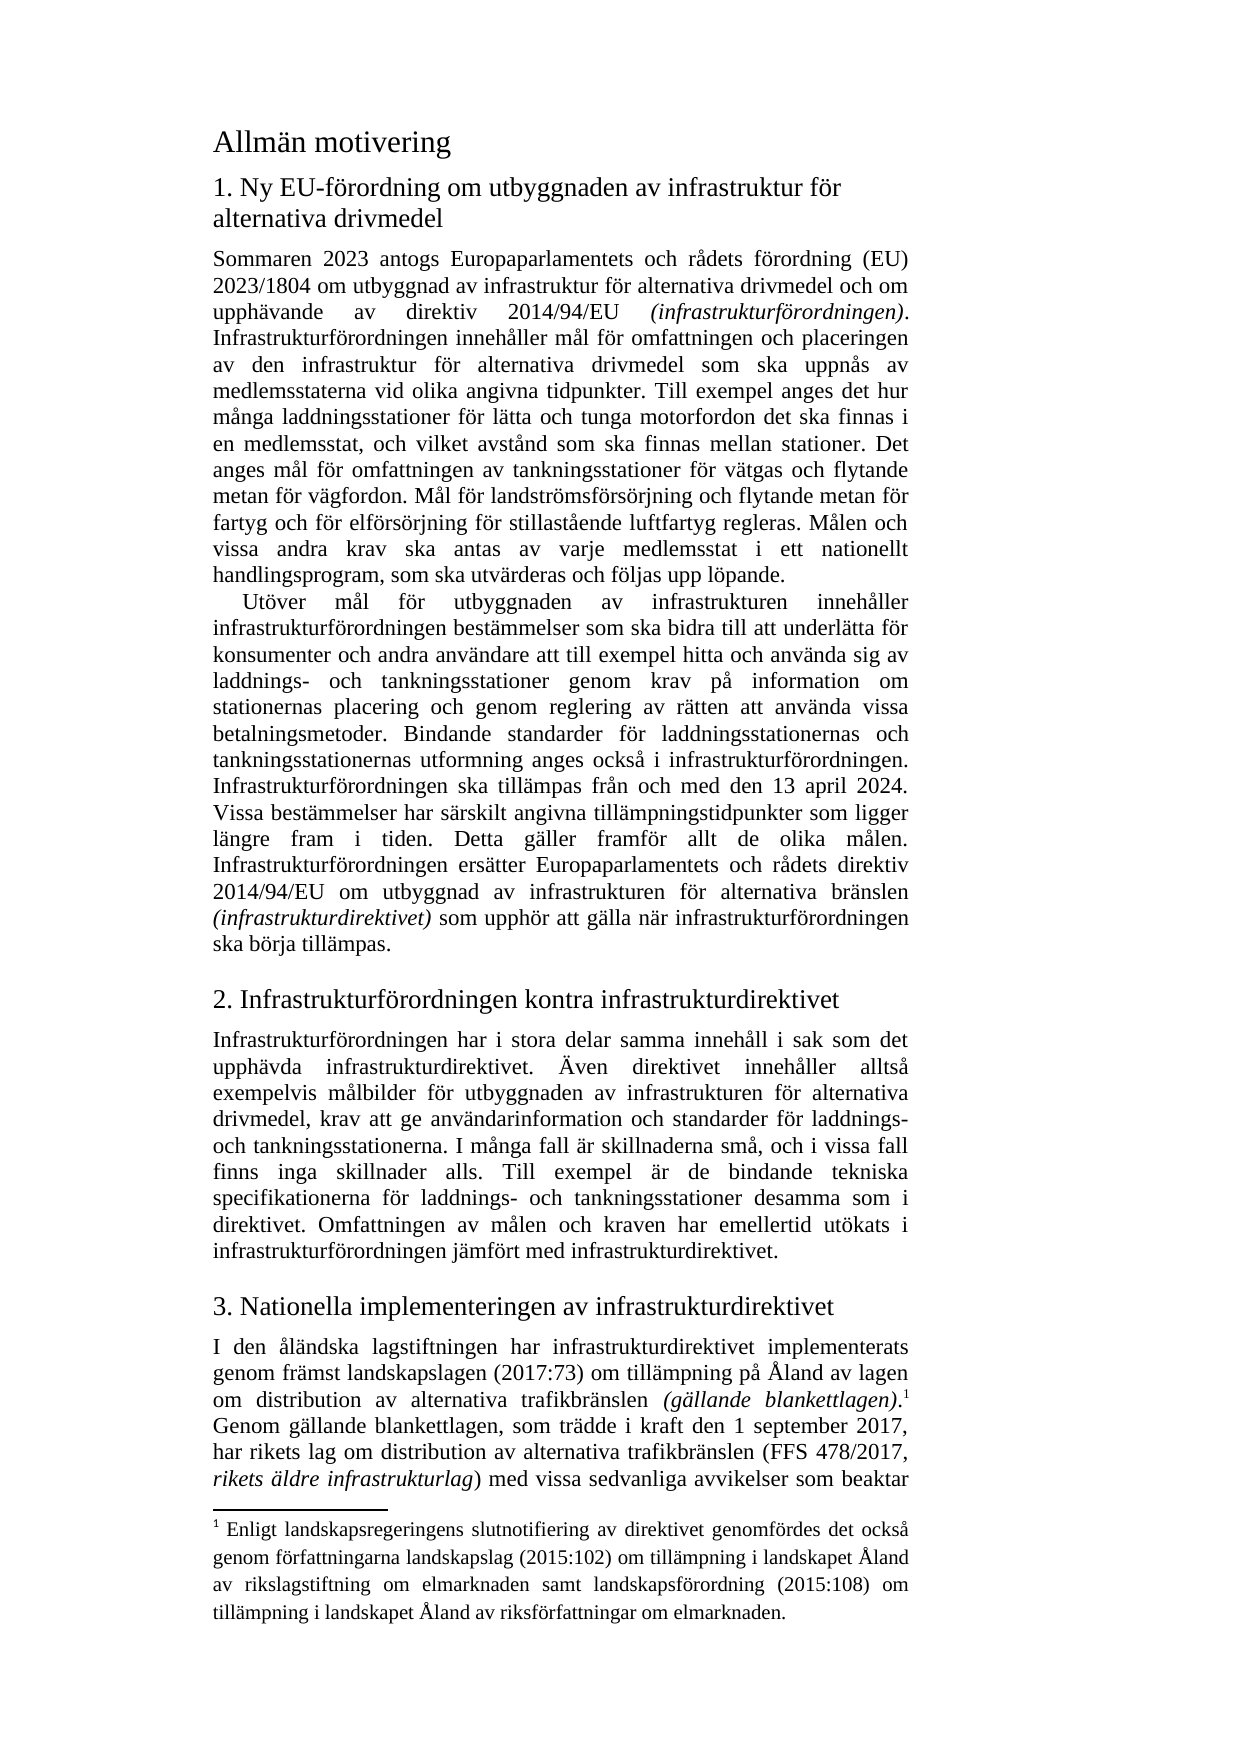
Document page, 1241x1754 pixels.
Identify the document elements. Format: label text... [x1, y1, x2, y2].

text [213, 1333, 909, 1491]
text Utöver mål för utbyggnaden av infrastrukturen innehåller infrastrukturförordningen bestämmelser som ska bidra till att underlätta för konsumenter och andra användare att till exempel hitta och använda sig av laddnings- och tankningsstationer genom krav på information om stationernas placering och genom reglering av rätten att använda vissa betalningsmetoder. Bindande standarder för laddningsstationernas och tankningsstationernas utformning anges också i infrastrukturförordningen. Infrastrukturförordningen ska tillämpas från och med den 13 april 2024. Vissa bestämmelser har särskilt angivna tillämpningstidpunkter som ligger längre fram i tiden. Detta gäller framför allt de olika målen. Infrastrukturförordningen ersätter Europaparlamentets och rådets direktiv 2014/94/EU om utbyggnad av infrastrukturen för alternativa bränslen (infrastrukturdirektivet) som upphör att gälla när infrastrukturförordningen ska börja tillämpas. [213, 588, 909, 957]
text Infrastrukturförordningen har i stora delar samma innehåll i sak som det upphävda infrastrukturdirektivet. Även direktivet innehåller alltså exempelvis målbilder för utbyggnaden av infrastrukturen för alternativa drivmedel, krav att ge användarinformation och standarder för laddnings- och tankningsstationerna. I många fall är skillnaderna små, och i vissa fall finns inga skillnader alls. Till exempel är de bindande tekniska specifikationerna för laddnings- och tankningsstationer desamma som i direktivet. Omfattningen av målen och kraven har emellertid utökats i infrastrukturförordningen jämfört med infrastrukturdirektivet. [213, 1026, 909, 1263]
text 1. Ny EU-förordning om utbyggnaden av infrastruktur för alternativa drivmedel [213, 171, 909, 233]
text Allmän motivering [213, 123, 909, 159]
text 2. Infrastrukturförordningen kontra infrastrukturdirektivet [213, 983, 909, 1014]
text 3. Nationella implementeringen av infrastrukturdirektivet [213, 1290, 909, 1321]
text Sommaren 2023 antogs Europaparlamentets och rådets förordning (EU) 2023/1804 om utbyggnad av infrastruktur för alternativa drivmedel och om upphävande av direktiv 2014/94/EU (infrastrukturförordningen). Infrastrukturförordningen innehåller mål för omfattningen och placeringen av den infrastruktur för alternativa drivmedel som ska uppnås av medlemsstaterna vid olika angivna tidpunkter. Till exempel anges det hur många laddningsstationer för lätta och tunga motorfordon det ska finnas i en medlemsstat, och vilket avstånd som ska finnas mellan stationer. Det anges mål för omfattningen av tankningsstationer för vätgas och flytande metan för vägfordon. Mål för landströmsförsörjning och flytande metan för fartyg och för elförsörjning för stillastående luftfartyg regleras. Målen och vissa andra krav ska antas av varje medlemsstat i ett nationellt handlingsprogram, som ska utvärderas och följas upp löpande. [213, 245, 909, 588]
